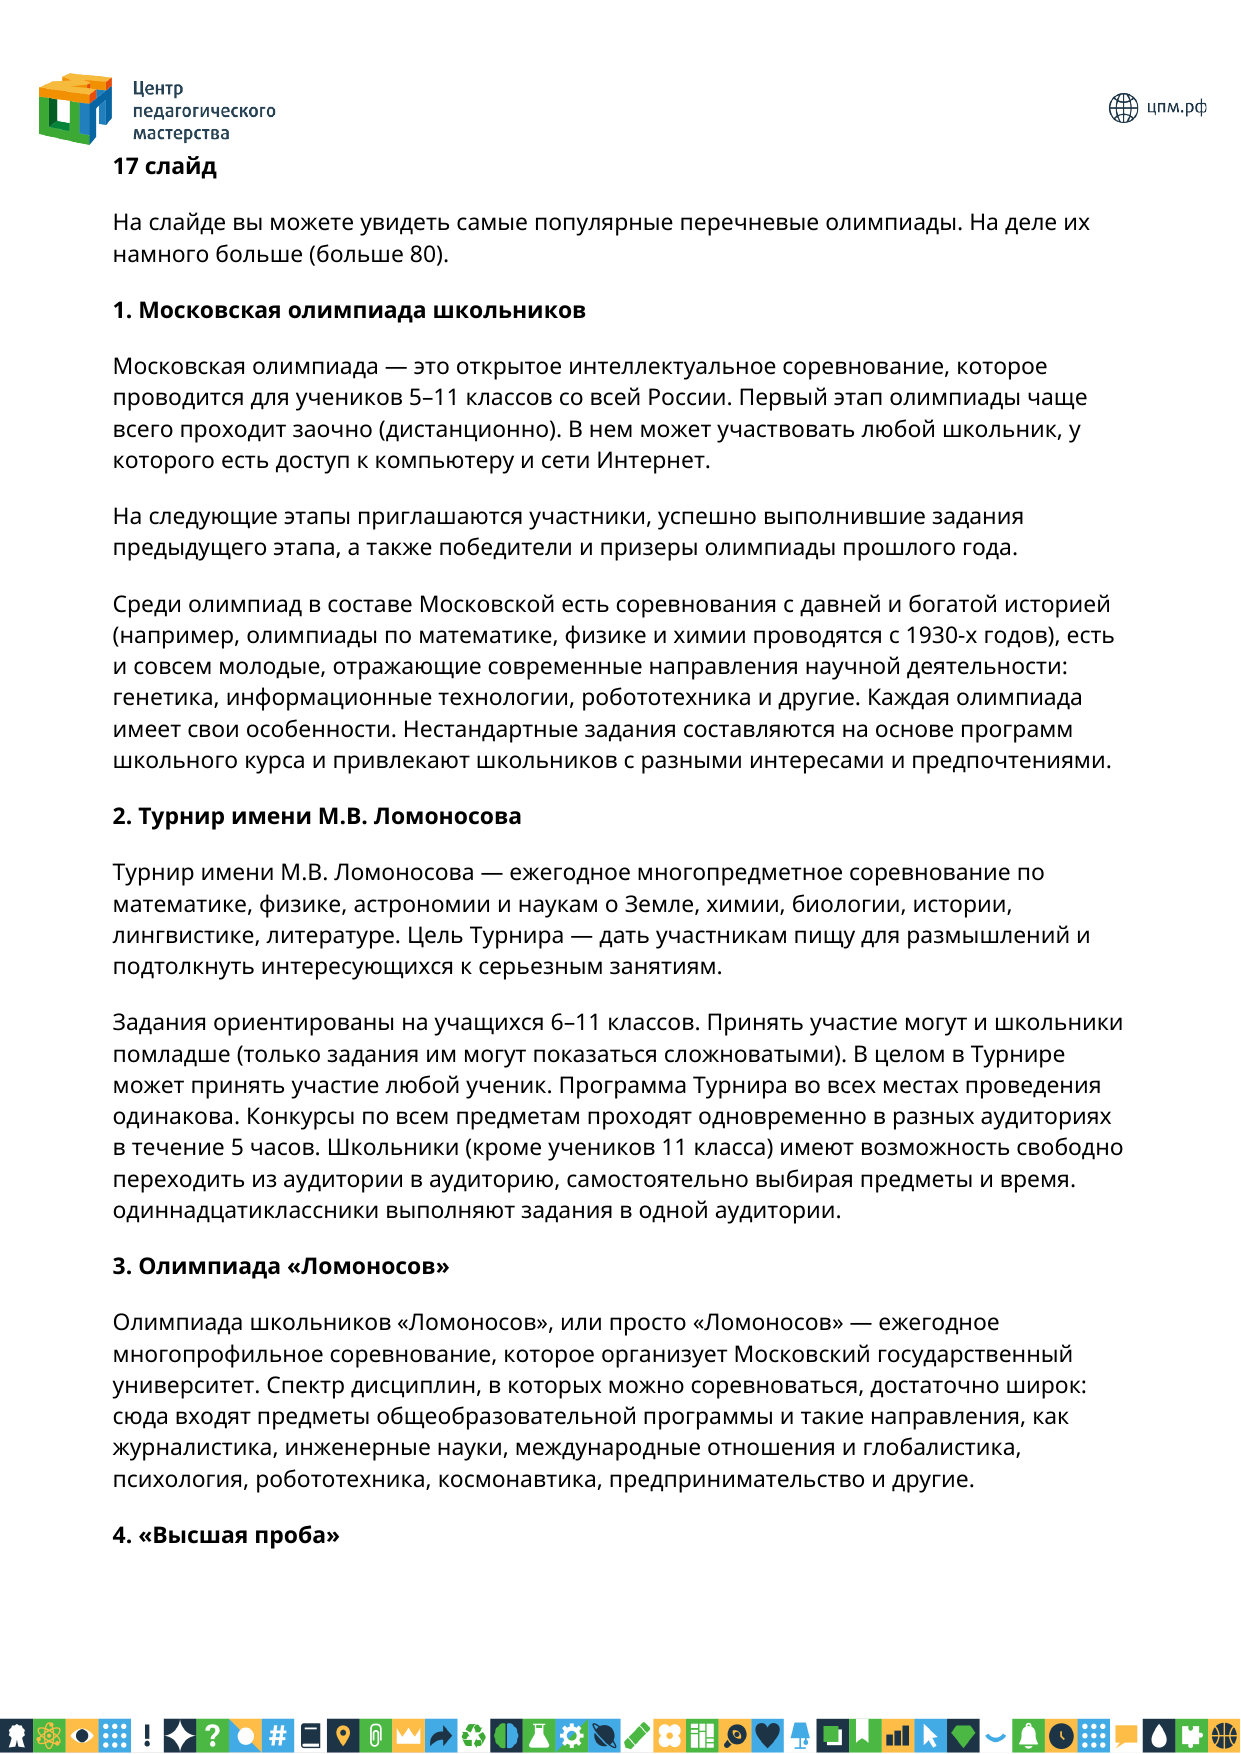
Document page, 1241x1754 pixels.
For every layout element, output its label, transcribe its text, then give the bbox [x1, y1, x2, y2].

text Среди олимпиад в составе Московской есть соревнования с давней и богатой историей (например, олимпиады по математике, физике и химии проводятся с 1930-х годов), есть и совсем молодые, отражающие современные направления научной деятельности: генетика, информационные технологии, робототехника и другие. Каждая олимпиада имеет свои особенности. Нестандартные задания составляются на основе программ школьного курса и привлекают школьников с разными интересами и предпочтениями. [112, 587, 1128, 775]
text Турнир имени М.В. Ломоносова — ежегодное многопредметное соревнование по математике, физике, астрономии и наукам о Земле, химии, биологии, истории, лингвистике, литературе. Цель Турнира — дать участникам пищу для размышлений и подтолкнуть интересующихся к серьезным занятиям. [112, 856, 1128, 981]
text 4. «Высшая проба» [112, 1519, 1128, 1550]
text Олимпиада школьников «Ломоносов», или просто «Ломоносов» — ежегодное многопрофильное соревнование, которое организует Московский государственный университет. Спектр дисциплин, в которых можно соревноваться, достаточно широк: сюда входят предметы общеобразовательной программы и такие направления, как журналистика, инженерные науки, международные отношения и глобалистика, психология, робототехника, космонавтика, предпринимательство и другие. [112, 1306, 1128, 1494]
text 17 слайд [112, 150, 1128, 181]
text 1. Московская олимпиада школьников [112, 294, 1128, 325]
text Задания ориентированы на учащихся 6–11 классов. Принять участие могут и школьники помладше (только задания им могут показаться сложноватыми). В целом в Турнире может принять участие любой ученик. Программа Турнира во всех местах проведения одинакова. Конкурсы по всем предметам проходят одновременно в разных аудиториях в течение 5 часов. Школьники (кроме учеников 11 класса) имеют возможность свободно переходить из аудитории в аудиторию, самостоятельно выбирая предметы и время. одиннадцатиклассники выполняют задания в одной аудитории. [112, 1006, 1128, 1225]
text 2. Турнир имени М.В. Ломоносова [112, 800, 1128, 831]
text На следующие этапы приглашаются участники, успешно выполнившие задания предыдущего этапа, а также победители и призеры олимпиады прошлого года. [112, 500, 1128, 562]
text 3. Олимпиада «Ломоносов» [112, 1250, 1128, 1281]
text Московская олимпиада — это открытое интеллектуальное соревнование, которое проводится для учеников 5–11 классов со всей России. Первый этап олимпиады чаще всего проходит заочно (дистанционно). В нем может участвовать любой школьник, у которого есть доступ к компьютеру и сети Интернет. [112, 350, 1128, 475]
text На слайде вы можете увидеть самые популярные перечневые олимпиады. На деле их намного больше (больше 80). [112, 206, 1128, 269]
picture [0, 1718, 1241, 1753]
picture [39, 73, 1207, 145]
